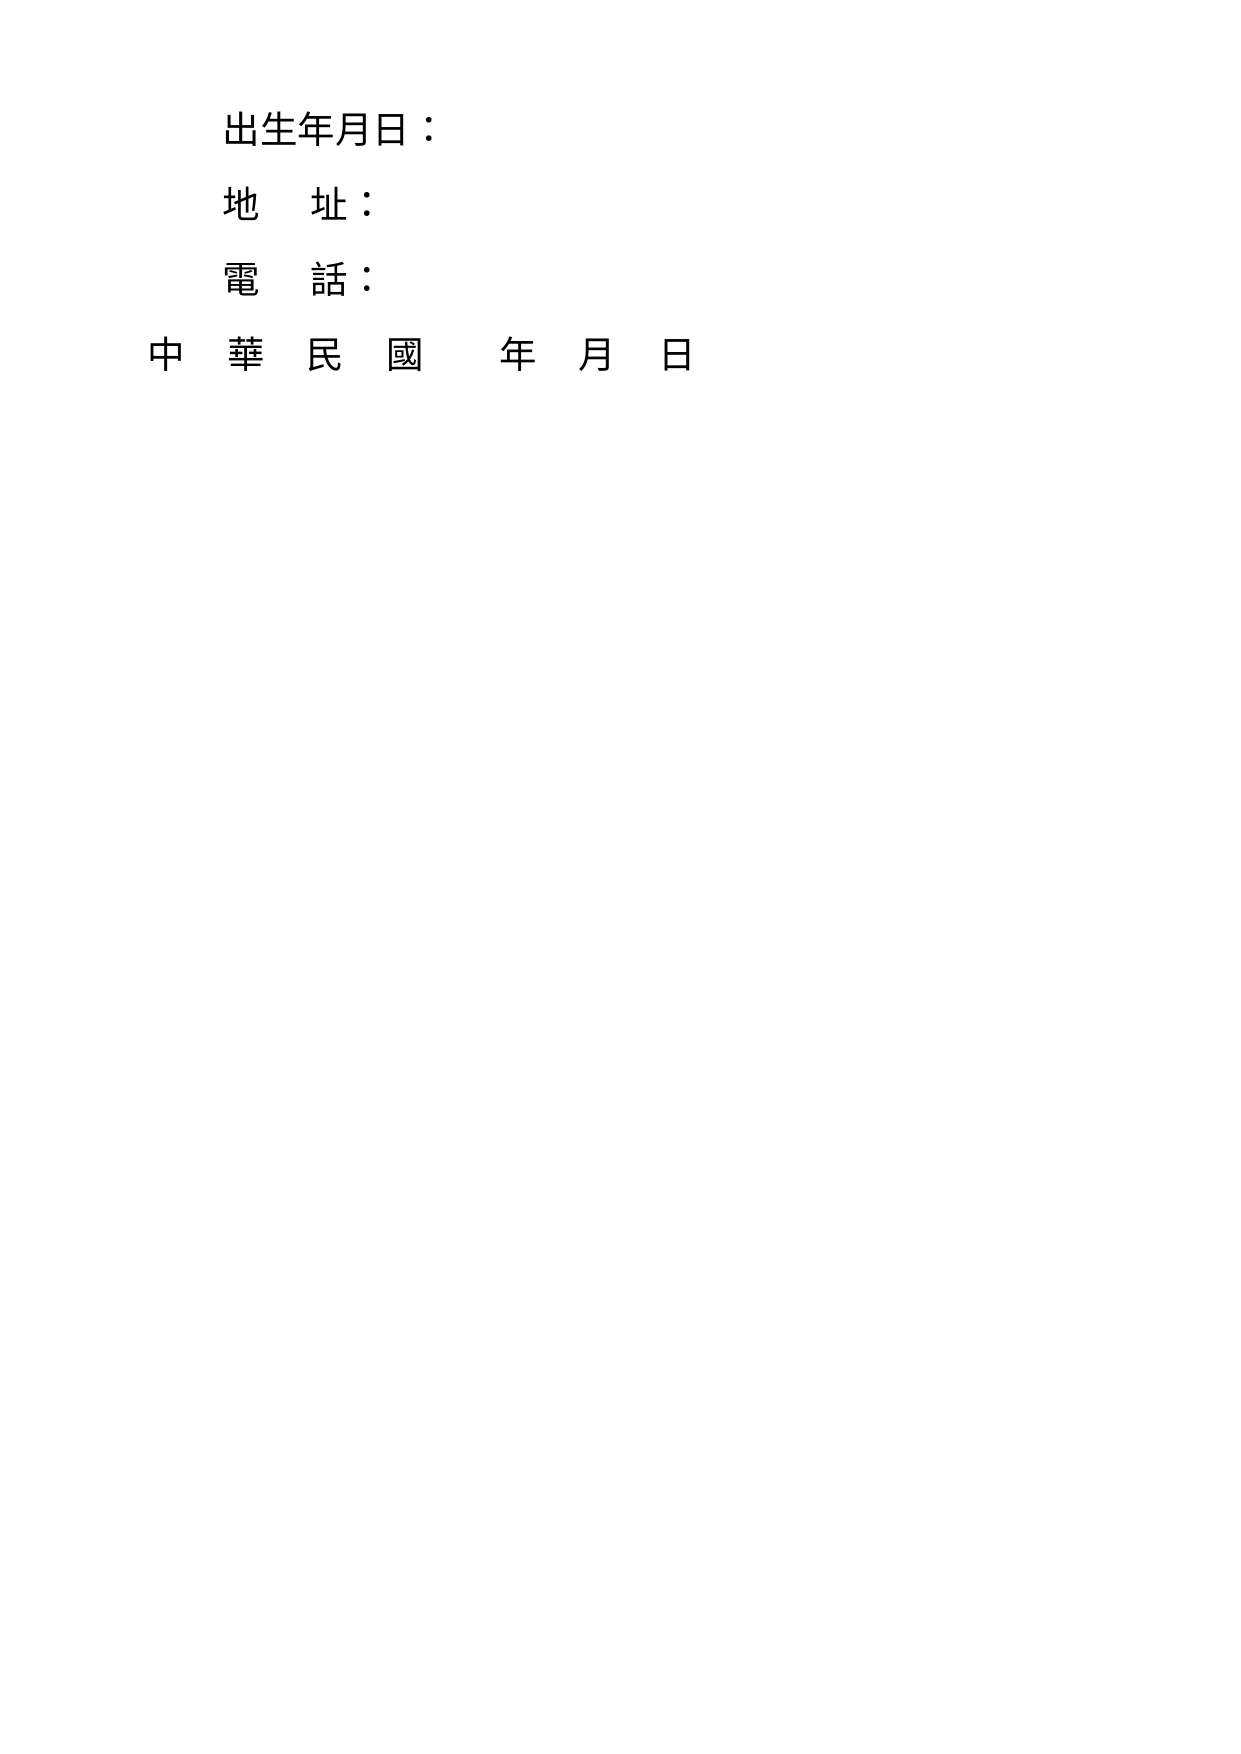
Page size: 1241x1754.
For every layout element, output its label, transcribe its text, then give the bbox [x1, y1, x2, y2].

text 中 華 民 國 年 月 日 [148, 314, 1122, 389]
text 出生年月日： [148, 89, 1122, 164]
text 地 址： [148, 164, 1122, 239]
text 電 話： [148, 239, 1122, 314]
